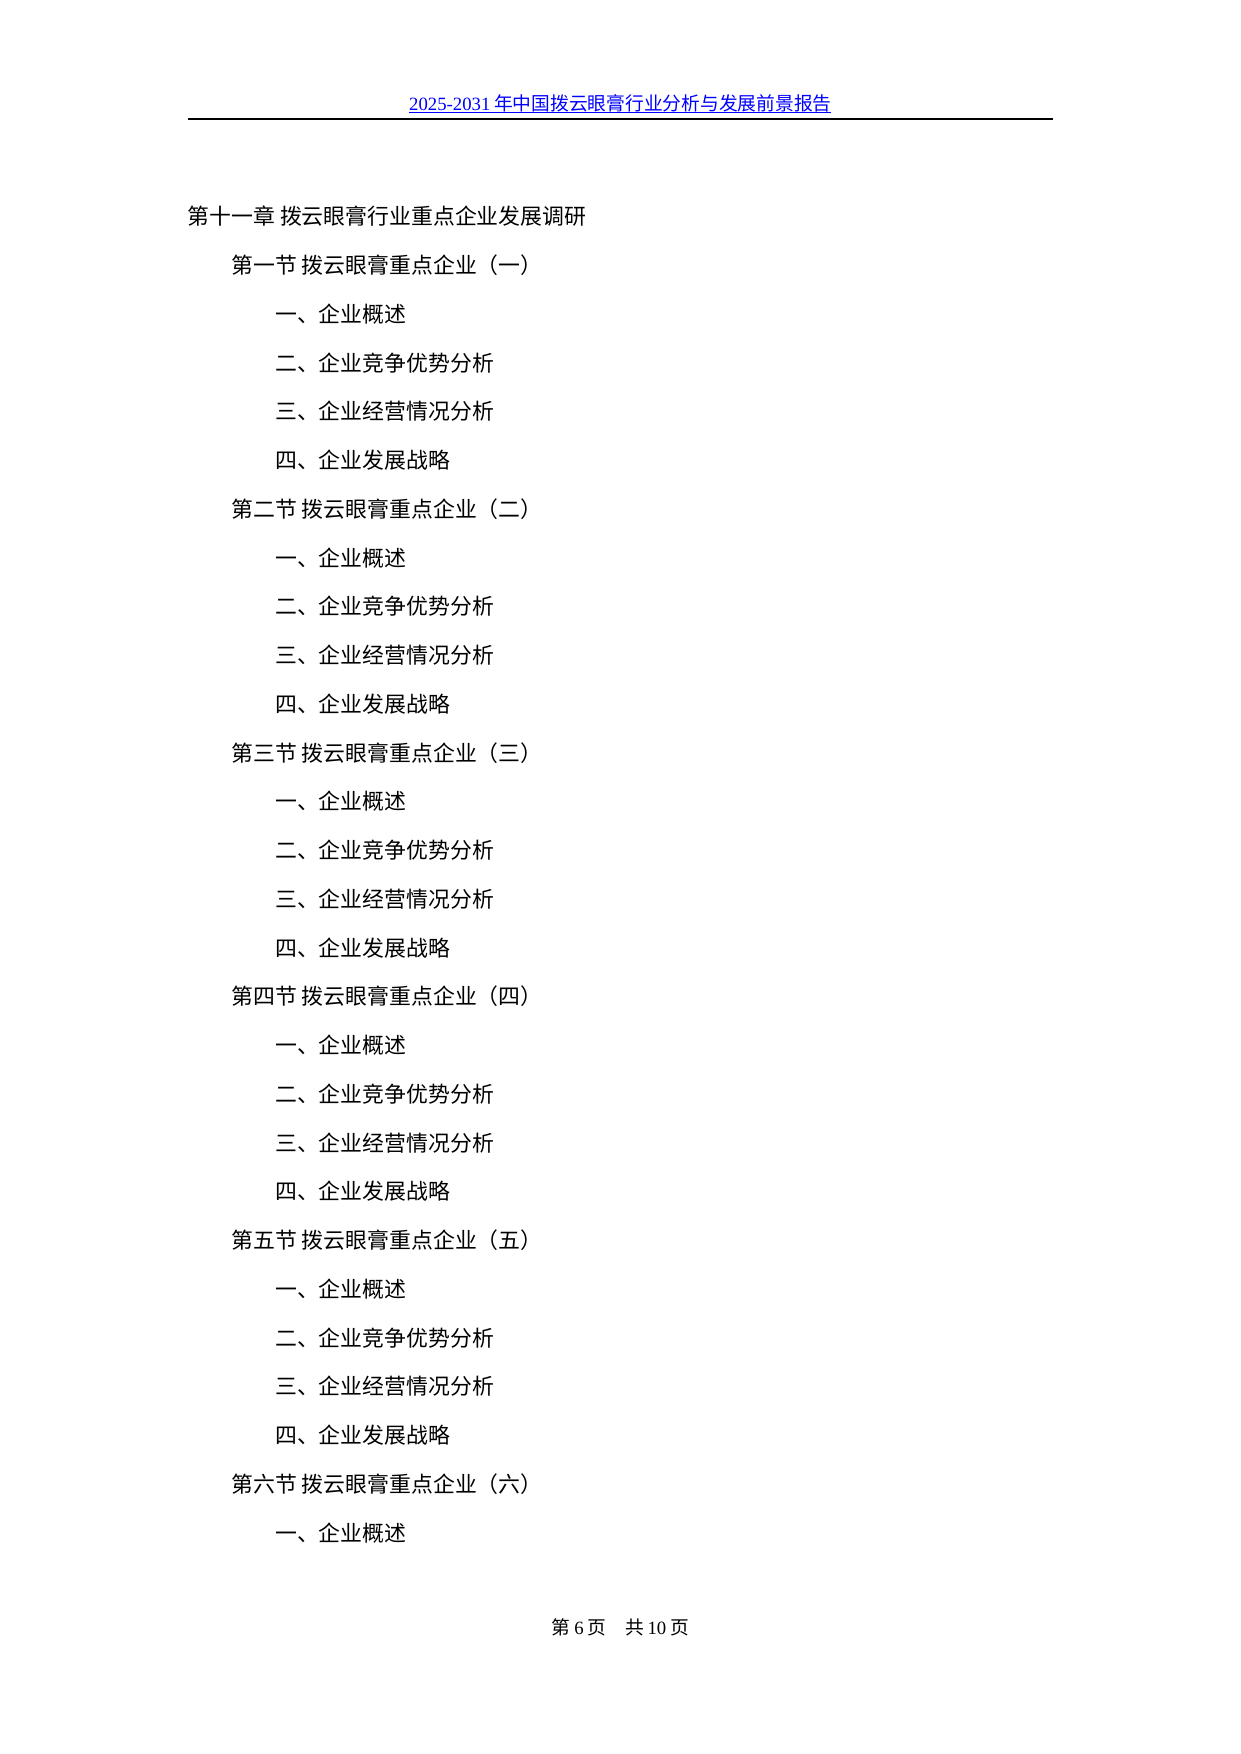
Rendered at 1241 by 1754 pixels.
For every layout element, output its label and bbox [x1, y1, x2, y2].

text [187, 150, 1053, 1548]
